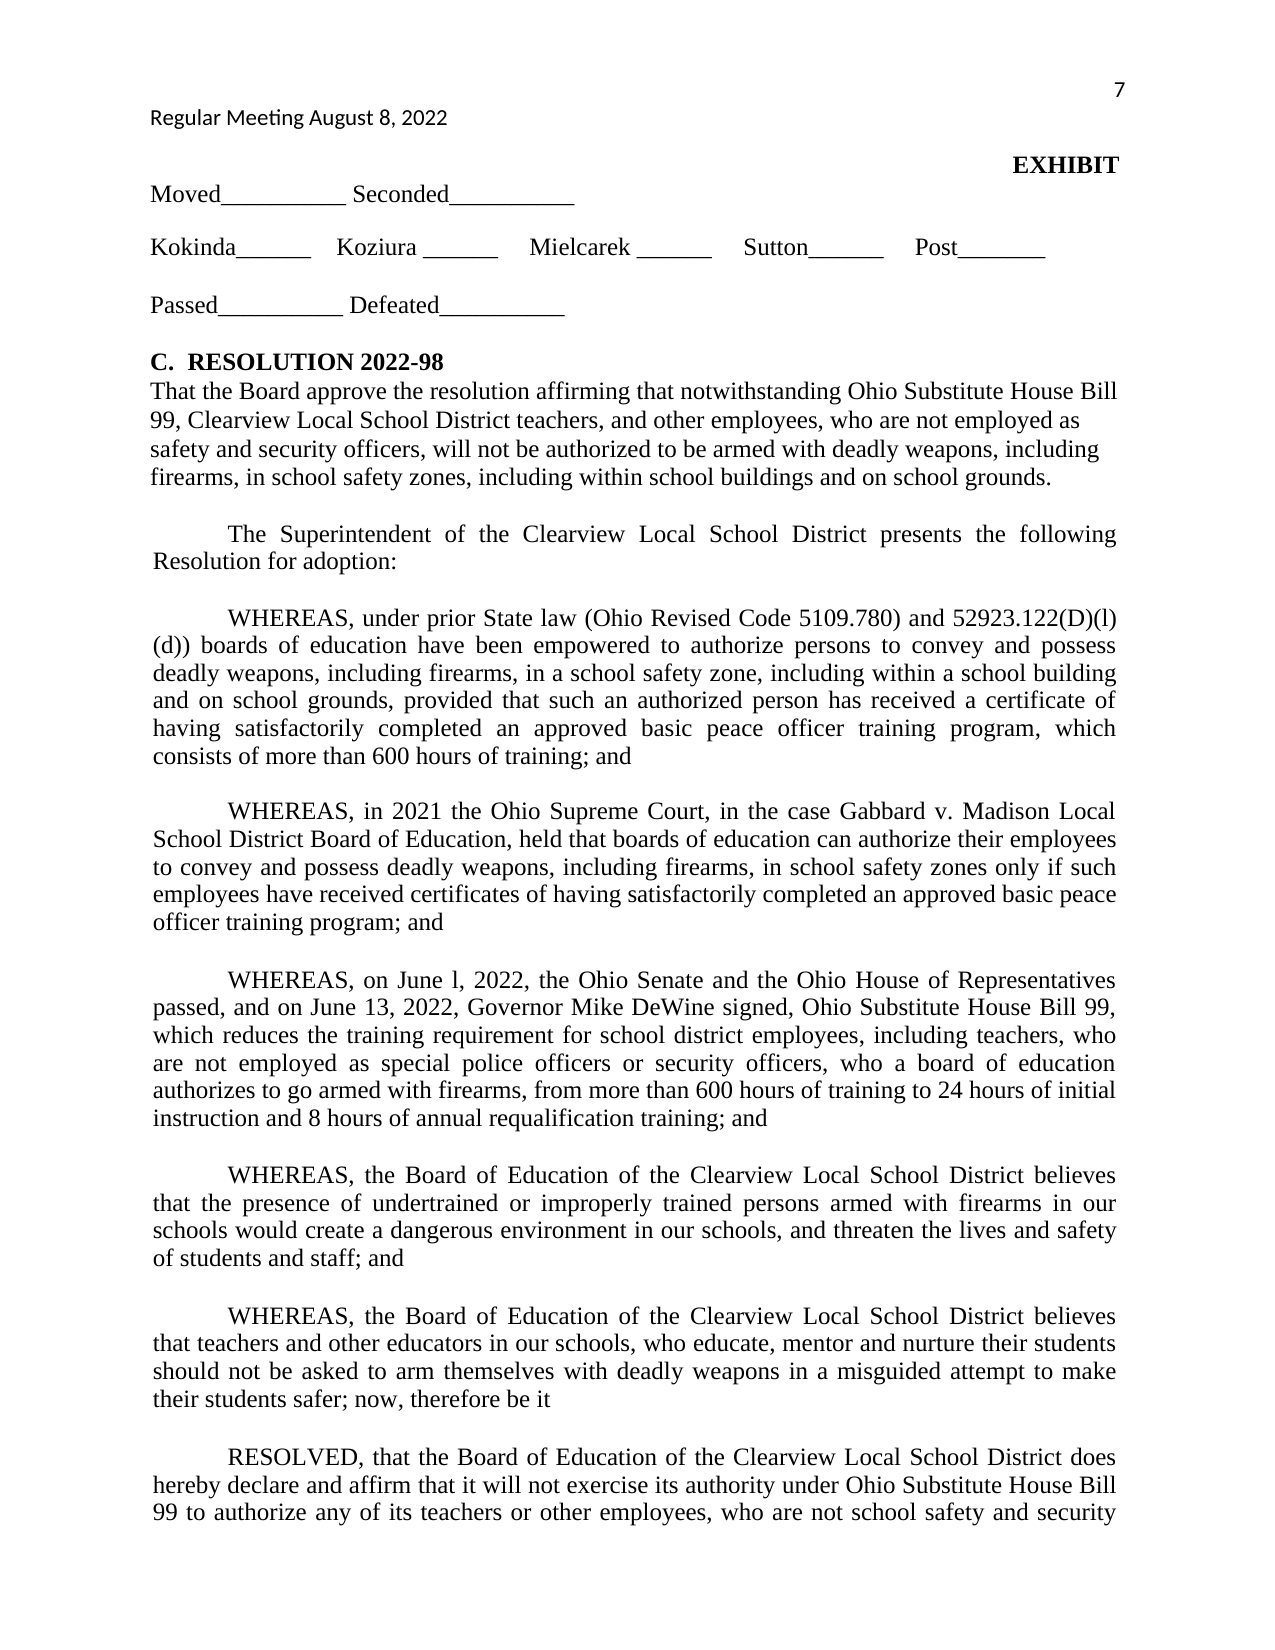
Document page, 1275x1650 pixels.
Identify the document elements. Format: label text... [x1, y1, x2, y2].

text WHEREAS, in 2021 the Ohio Supreme Court, in the case Gabbard v. Madison Local School District Board of Education, held that boards of education can authorize their employees to convey and possess deadly weapons, including firearms, in school safety zones only if such employees have received certificates of having satisfactorily completed an approved basic peace officer training program; and [153, 798, 1118, 936]
list EXHIBIT [150, 150, 1125, 179]
text WHEREAS, under prior State law (Ohio Revised Code 5109.780) and 52923.122(D)(l)(d)) boards of education have been empowered to authorize persons to convey and possess deadly weapons, including firearms, in a school safety zone, including within a school building and on school grounds, provided that such an authorized person has received a certificate of having satisfactorily completed an approved basic peace officer training program, which consists of more than 600 hours of training; and [153, 604, 1118, 769]
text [150, 232, 1125, 261]
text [153, 1443, 1118, 1526]
list Passed__________ Defeated__________ [150, 290, 1125, 319]
text WHEREAS, the Board of Education of the Clearview Local School District believes that the presence of undertrained or improperly trained persons armed with firearms in our schools would create a dangerous environment in our schools, and threaten the lives and safety of students and staff; and [153, 1161, 1118, 1272]
text WHEREAS, on June l, 2022, the Ohio Senate and the Ohio House of Representatives passed, and on June 13, 2022, Governor Mike DeWine signed, Ohio Substitute House Bill 99, which reduces the training requirement for school district employees, including teachers, who are not employed as special police officers or security officers, who a board of education authorizes to go armed with firearms, from more than 600 hours of training to 24 hours of initial instruction and 8 hours of annual requalification training; and [153, 966, 1118, 1132]
list RESOLUTION 2022-98 [150, 347, 1125, 376]
text Moved__________ Seconded__________ [150, 179, 1125, 207]
text The Superintendent of the Clearview Local School District presents the following Resolution for adoption: [153, 520, 1118, 575]
text WHEREAS, the Board of Education of the Clearview Local School District believes that teachers and other educators in our schools, who educate, mentor and nurture their students should not be asked to arm themselves with deadly weapons in a misguided attempt to make their students safer; now, therefore be it [153, 1302, 1118, 1412]
list That the Board approve the resolution affirming that notwithstanding Ohio Substitute House Bill 99, Clearview Local School District teachers, and other employees, who are not employed as safety and security officers, will not be authorized to be armed with deadly weapons, including firearms, in school safety zones, including within school buildings and on school grounds. [150, 376, 1125, 491]
